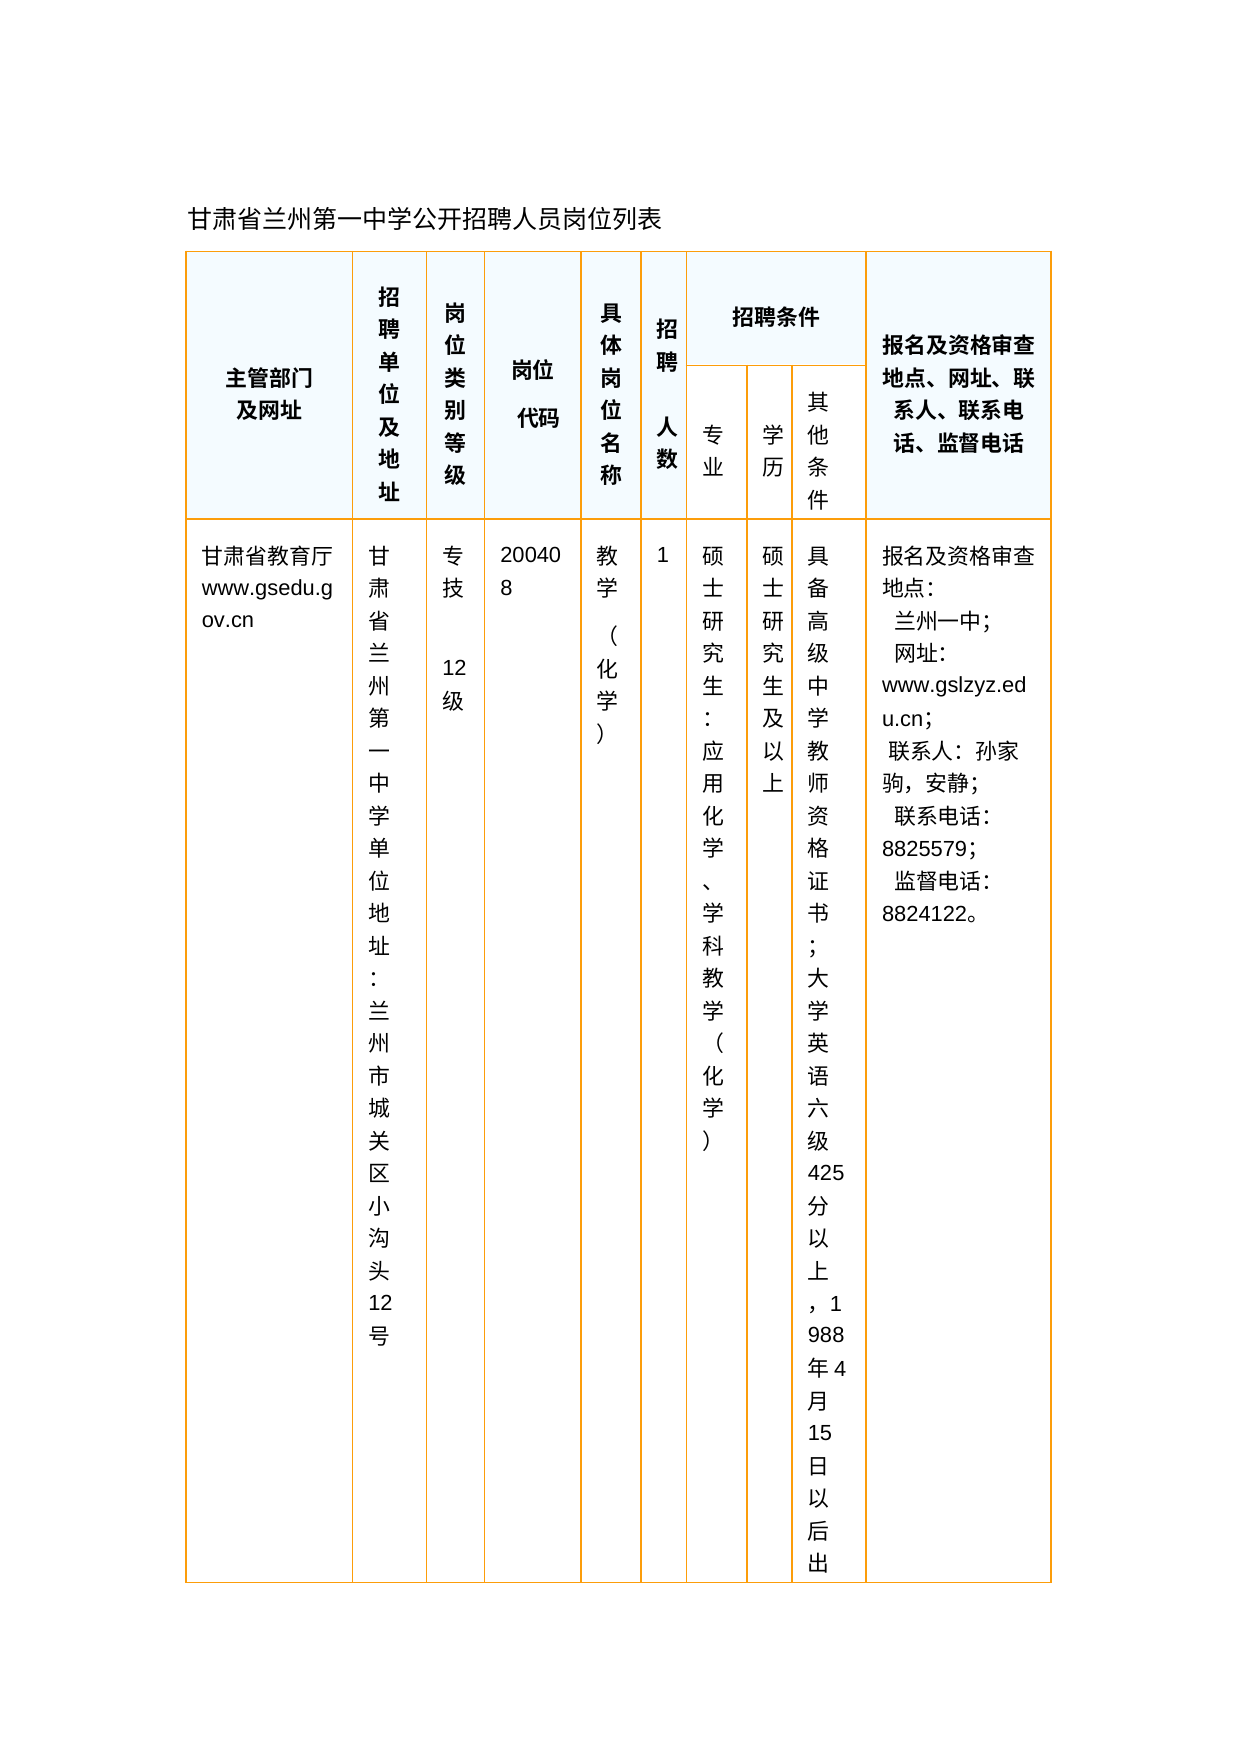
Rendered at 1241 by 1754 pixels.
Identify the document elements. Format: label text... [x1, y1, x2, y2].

table_cell 专技 12级 [427, 520, 484, 1581]
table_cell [793, 520, 865, 1581]
table_cell 硕士研究生及以上 [748, 520, 791, 1581]
table_cell 学历 [748, 366, 791, 518]
table_header 招聘条件 [687, 252, 865, 364]
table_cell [187, 520, 352, 1581]
table_header 具体岗位名称 [582, 252, 640, 518]
table_cell 1 [642, 520, 686, 1581]
table_header 招聘单位及地址 [353, 252, 426, 518]
table_cell 200408 [485, 520, 580, 1581]
table_cell 教学 （化学） [582, 520, 640, 1581]
table_header 岗位类别等级 [427, 252, 484, 518]
table_header 招聘 人数 [642, 252, 686, 518]
table_header 主管部门 及网址 [187, 252, 352, 518]
table_cell 专业 [687, 366, 746, 518]
table_header 岗位 代码 [485, 252, 580, 518]
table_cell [867, 520, 1050, 1581]
table_header 报名及资格审查地点、网址、联系人、联系电话、监督电话 [867, 252, 1050, 518]
table_cell 硕士研究生：应用化学、学科教学（化学） [687, 520, 746, 1581]
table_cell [353, 520, 426, 1581]
table_cell 其他条件 [793, 366, 865, 518]
text 甘肃省兰州第一中学公开招聘人员岗位列表 [187, 186, 1053, 251]
